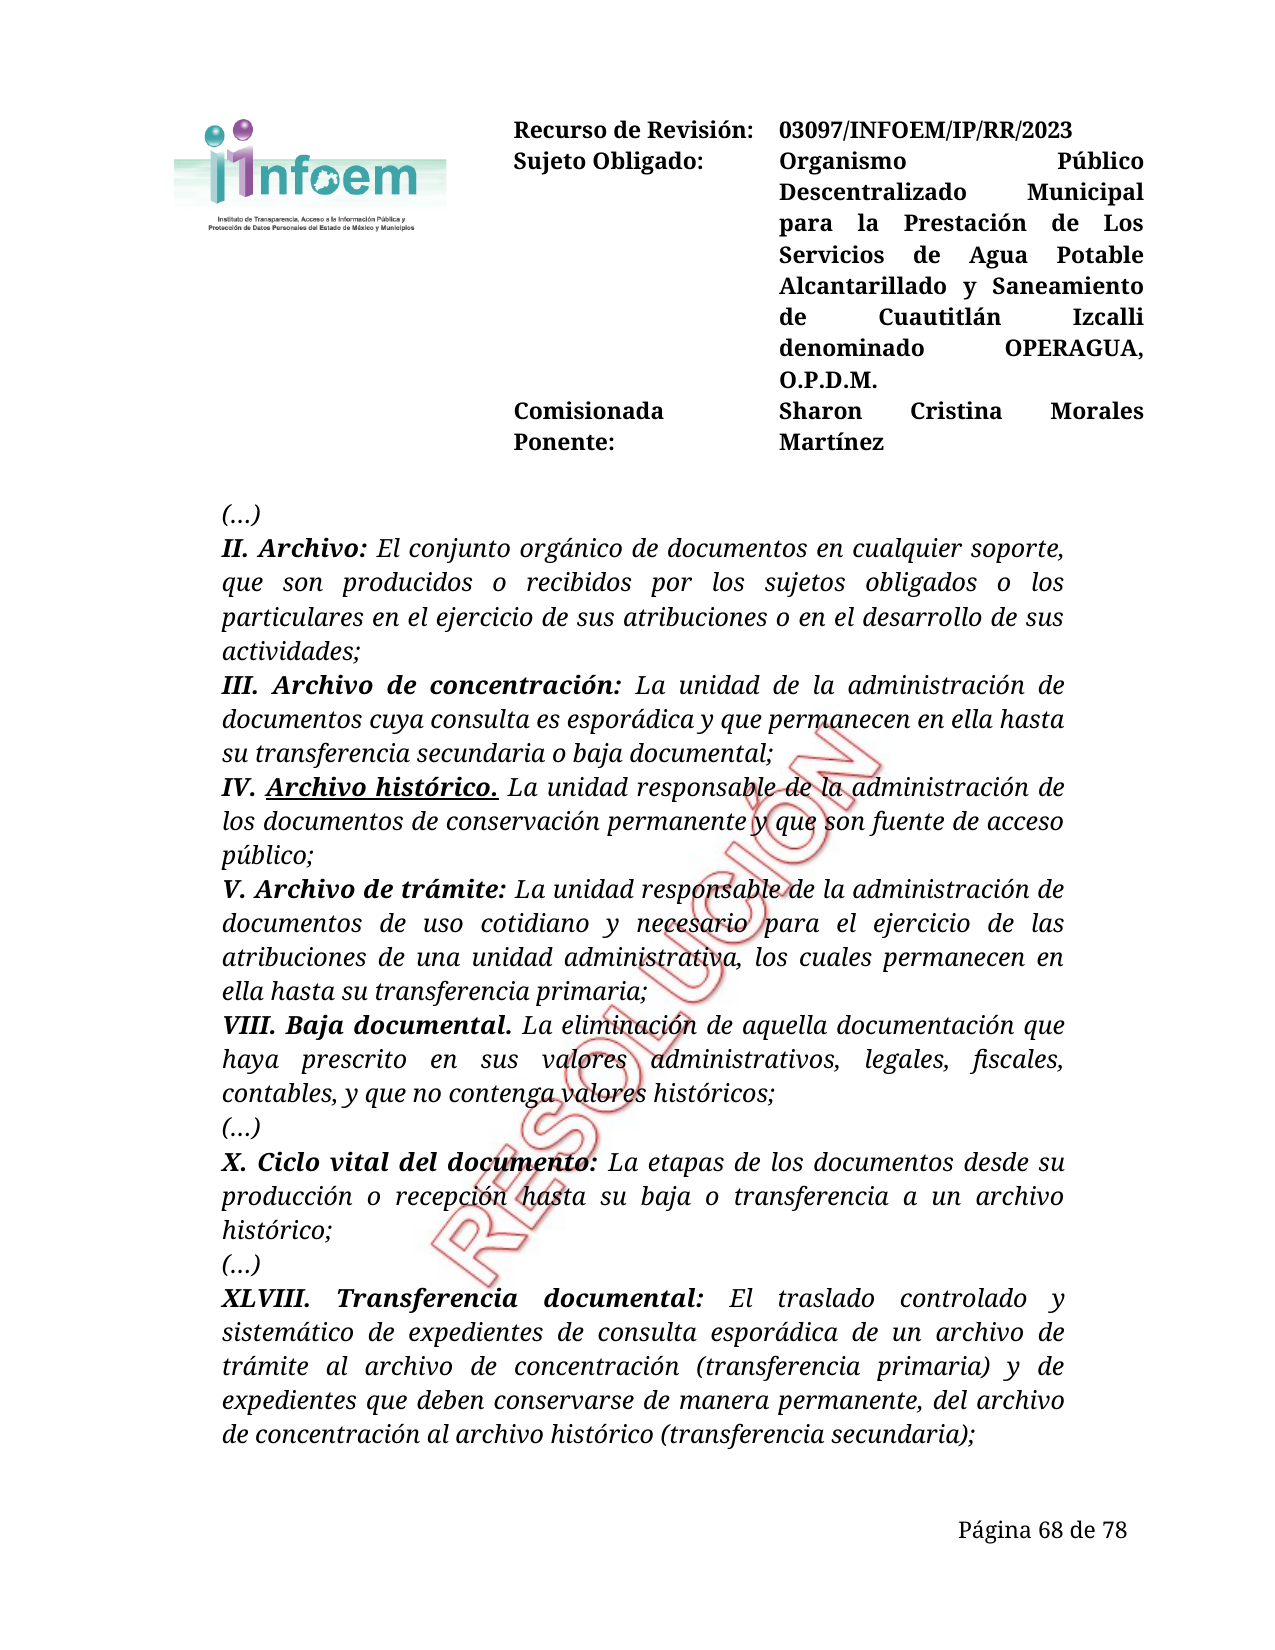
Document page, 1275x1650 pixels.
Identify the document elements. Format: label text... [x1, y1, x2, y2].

text III. Archivo de concentración: La unidad de la administración de documentos cuya consulta es esporádica y que permanecen en ella hasta su transferencia secundaria o baja documental; [222, 667, 1068, 769]
text X. Ciclo vital del documento: La etapas de los documentos desde su producción o recepción hasta su baja o transferencia a un archivo histórico; [222, 1144, 1068, 1246]
text VIII. Baja documental. La eliminación de aquella documentación que haya prescrito en sus valores administrativos, legales, fiscales, contables, y que no contenga valores históricos; [222, 1008, 1068, 1110]
text (…) [222, 497, 1068, 531]
text II. Archivo: El conjunto orgánico de documentos en cualquier soporte, que son producidos o recibidos por los sujetos obligados o los particulares en el ejercicio de sus atribuciones o en el desarrollo de sus actividades; [222, 531, 1068, 667]
text (…) [222, 1110, 1068, 1144]
picture [173, 113, 447, 251]
text (…) [222, 1246, 1068, 1280]
picture [89, 304, 1215, 1650]
text XLVIII. Transferencia documental: El traslado controlado y sistemático de expedientes de consulta esporádica de un archivo de trámite al archivo de concentración (transferencia primaria) y de expedientes que deben conservarse de manera permanente, del archivo de concentración al archivo histórico (transferencia secundaria); [222, 1280, 1068, 1451]
text V. Archivo de trámite: La unidad responsable de la administración de documentos de uso cotidiano y necesario para el ejercicio de las atribuciones de una unidad administrativa, los cuales permanecen en ella hasta su transferencia primaria; [222, 872, 1068, 1008]
text IV. Archivo histórico. La unidad responsable de la administración de los documentos de conservación permanente y que son fuente de acceso público; [222, 769, 1068, 872]
